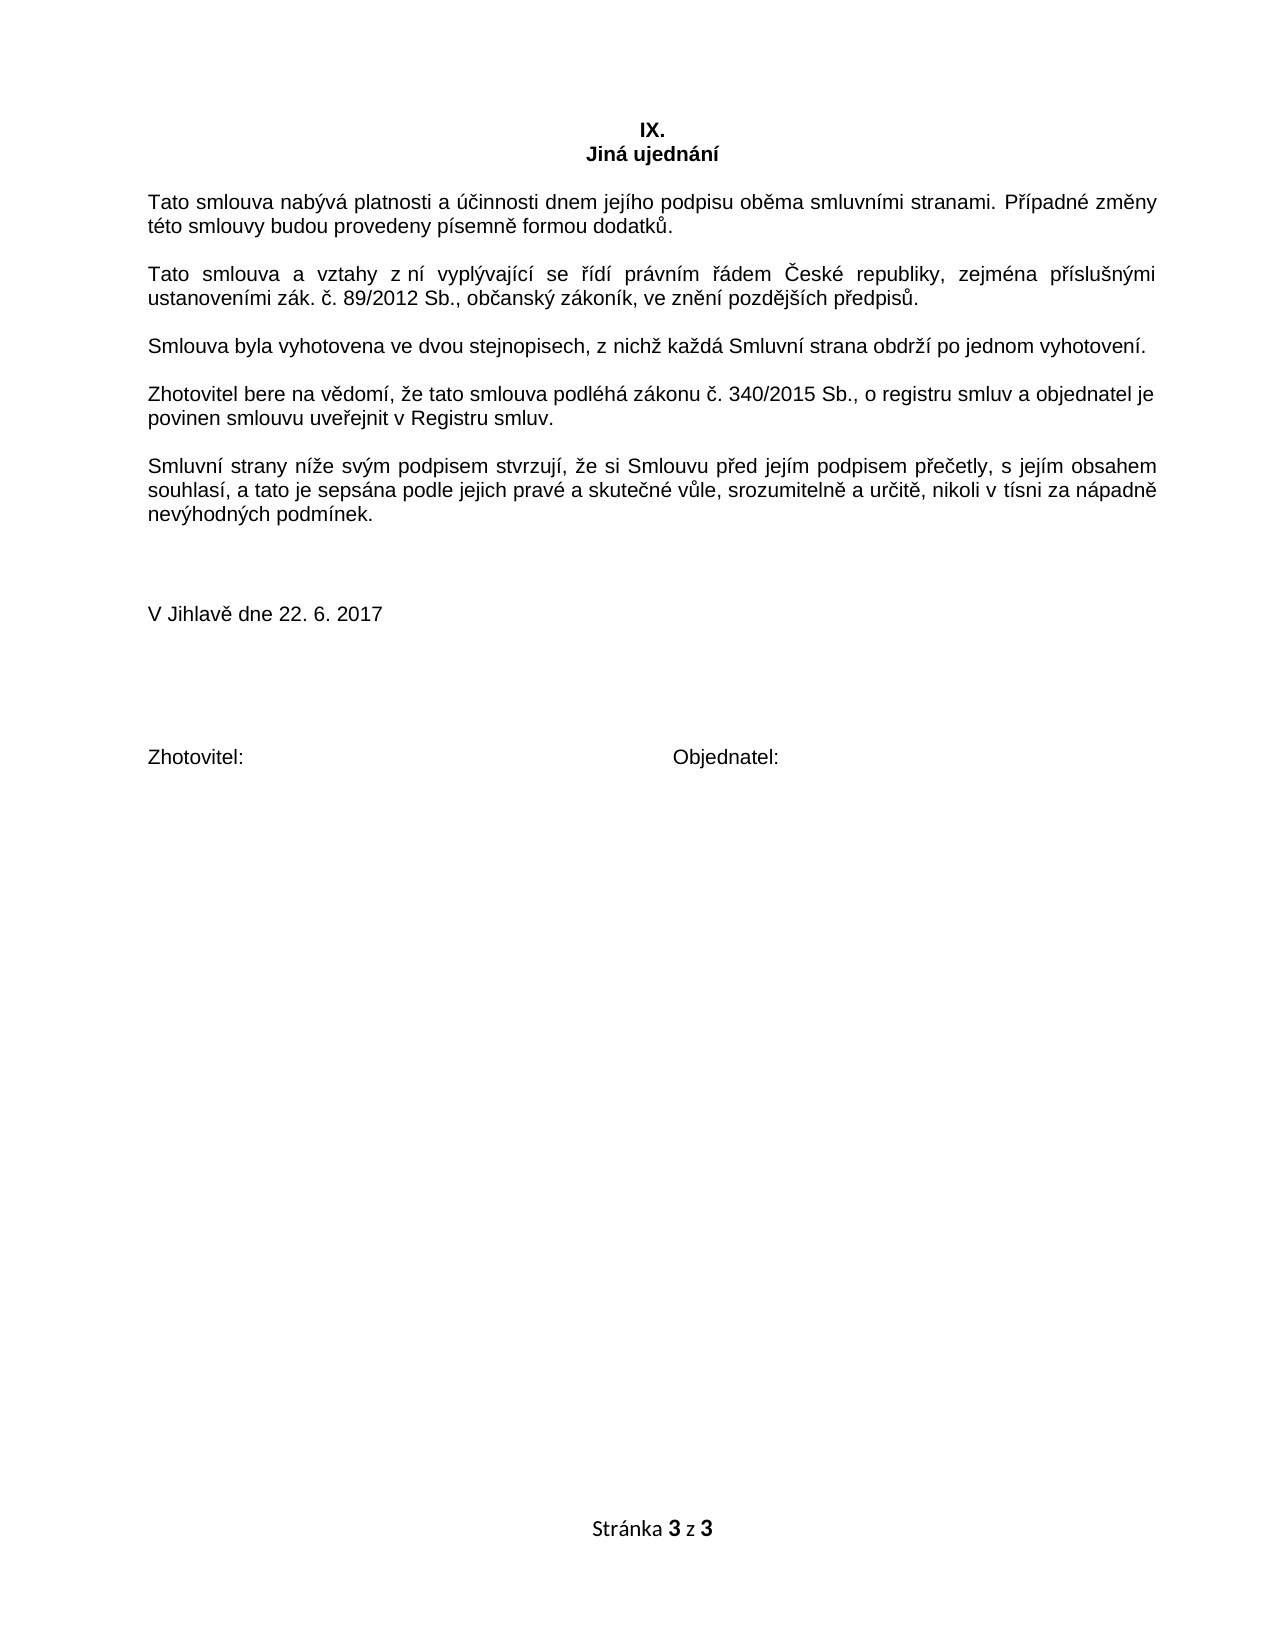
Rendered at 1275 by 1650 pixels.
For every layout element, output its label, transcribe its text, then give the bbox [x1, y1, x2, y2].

text IX. [148, 118, 1157, 142]
text Tato smlouva nabývá platnosti a účinnosti dnem jejího podpisu oběma smluvními stranami. Případné změny této smlouvy budou provedeny písemně formou dodatků. Tato smlouva a vztahy z ní vyplývající se řídí právním řádem České republiky, zejména příslušnými ustanoveními zák. č. 89/2012 Sb., občanský zákoník, ve znění pozdějších předpisů. Smlouva byla vyhotovena ve dvou stejnopisech, z nichž každá Smluvní strana obdrží po jednom vyhotovení. [148, 190, 1157, 358]
text V Jihlavě dne 22. 6. 2017 [148, 601, 1157, 625]
text Jiná ujednání [148, 142, 1157, 166]
text Zhotovitel: Objednatel: [148, 745, 1157, 769]
text Zhotovitel bere na vědomí, že tato smlouva podléhá zákonu č. 340/2015 Sb., o registru smluv a objednatel je povinen smlouvu uveřejnit v Registru smluv. Smluvní strany níže svým podpisem stvrzují, že si Smlouvu před jejím podpisem přečetly, s jejím obsahem souhlasí, a tato je sepsána podle jejich pravé a skutečné vůle, srozumitelně a určitě, nikoli v tísni za nápadně nevýhodných podmínek. [148, 382, 1157, 553]
